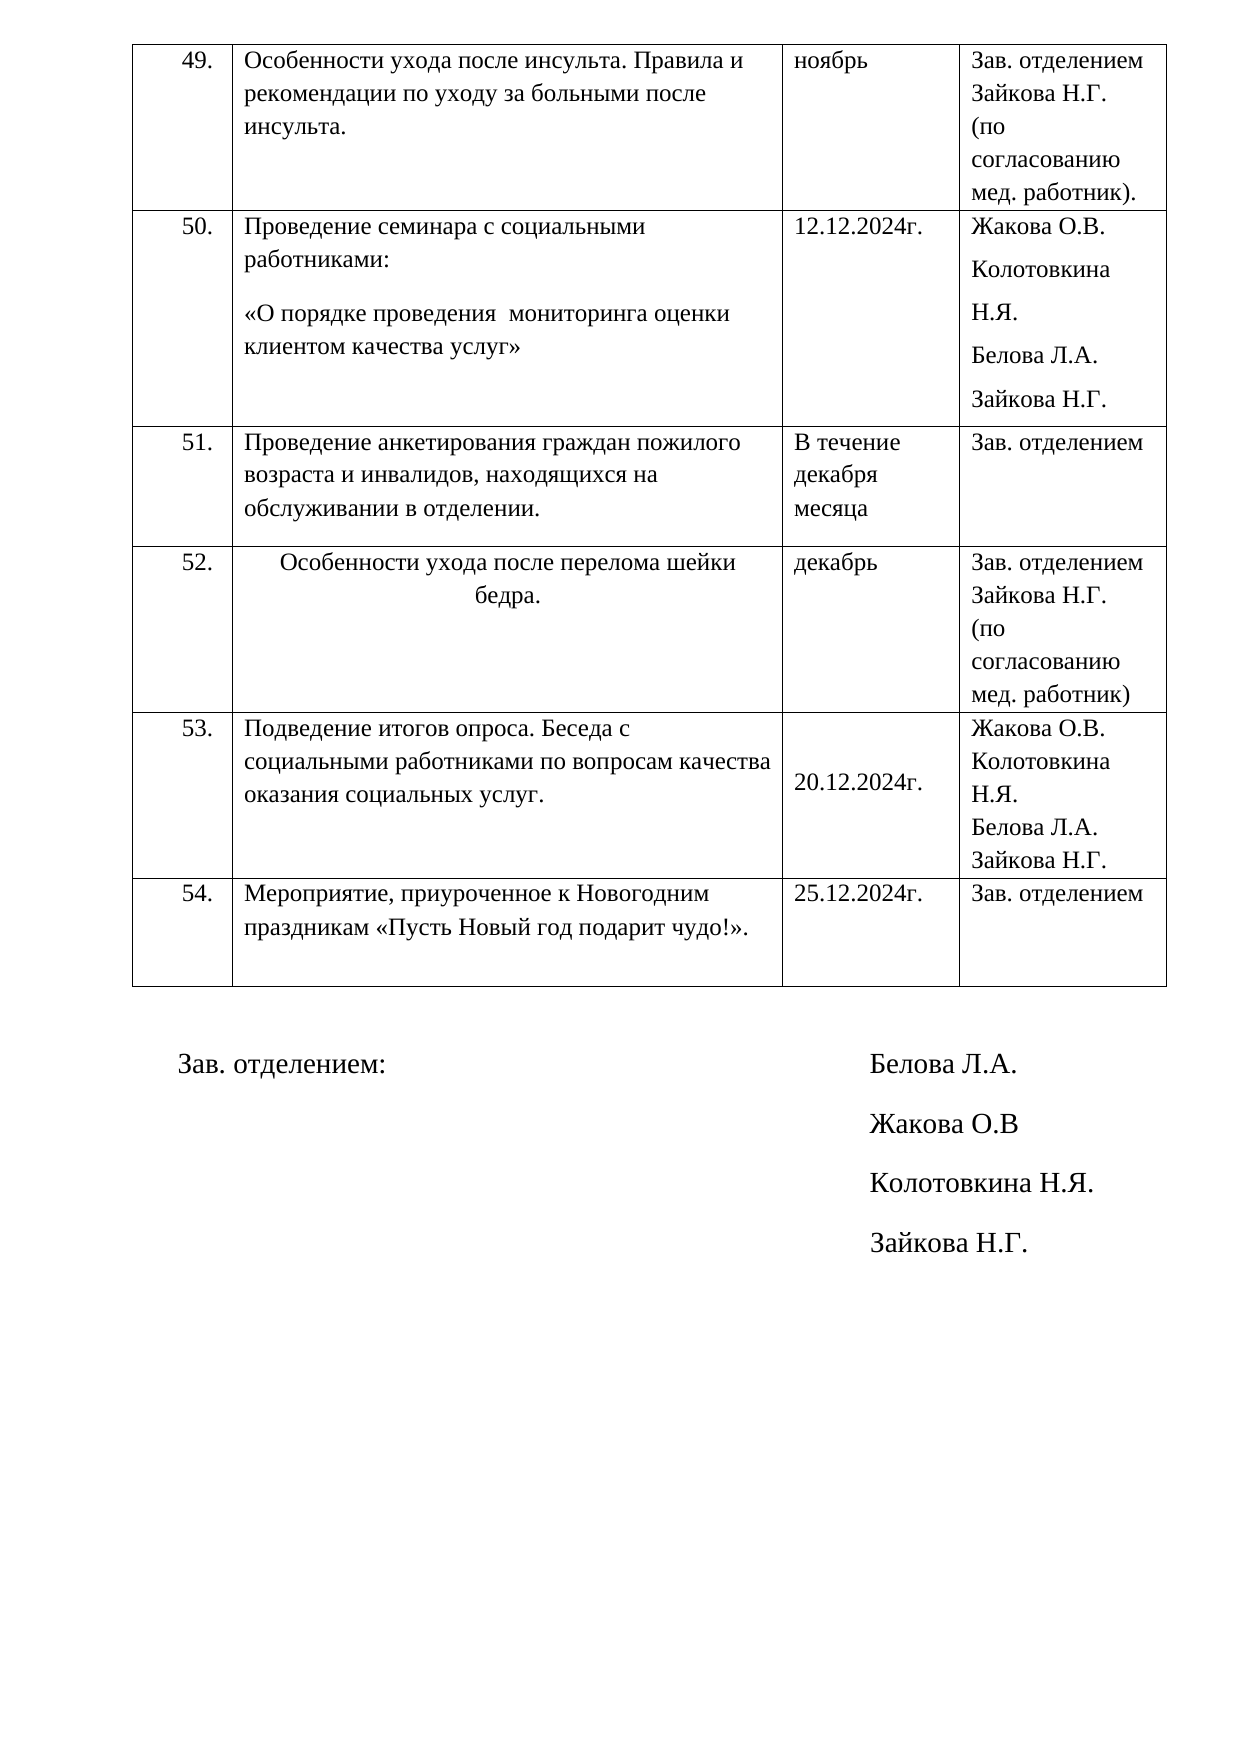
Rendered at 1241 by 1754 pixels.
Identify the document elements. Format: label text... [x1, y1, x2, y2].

table_cell 25.12.2024г. [783, 879, 959, 986]
table_cell 20.12.2024г. [783, 713, 959, 877]
table_cell Проведение семинара с социальными работниками: «О порядке проведения мониторинга оценки клиентом качества услуг» [233, 211, 782, 426]
table_cell Особенности ухода после инсульта. Правила и рекомендации по уходу за больными после инсульта. [233, 45, 782, 210]
table_cell Зав. отделением [960, 427, 1166, 546]
table_cell Особенности ухода после перелома шейки бедра. [233, 547, 782, 712]
text Колотовкина Н.Я. [177, 1165, 1152, 1199]
table_cell Зав. отделением Зайкова Н.Г. (по согласованию мед. работник). [960, 45, 1166, 210]
table_cell Жакова О.В. Колотовкина Н.Я. Белова Л.А. Зайкова Н.Г. [960, 713, 1166, 877]
table_cell декабрь [783, 547, 959, 712]
table_cell ноябрь [783, 45, 959, 210]
table_cell Зав. отделением Зайкова Н.Г. (по согласованию мед. работник) [960, 547, 1166, 712]
table_cell [133, 427, 232, 546]
table_cell В течение декабря месяца [783, 427, 959, 546]
table_cell [133, 879, 232, 986]
table_cell [133, 45, 232, 210]
table_cell [133, 713, 232, 877]
text Зав. отделением: Белова Л.А. [177, 1047, 1152, 1080]
text Зайкова Н.Г. [177, 1225, 1152, 1258]
table_cell [133, 547, 232, 712]
table_cell Проведение анкетирования граждан пожилого возраста и инвалидов, находящихся на обслуживании в отделении. [233, 427, 782, 546]
table_cell Подведение итогов опроса. Беседа с социальными работниками по вопросам качества оказания социальных услуг. [233, 713, 782, 877]
text Жакова О.В [177, 1106, 1152, 1139]
table_cell Жакова О.В. Колотовкина Н.Я. Белова Л.А. Зайкова Н.Г. [960, 211, 1166, 426]
table_cell 12.12.2024г. [783, 211, 959, 426]
table_cell Зав. отделением [960, 879, 1166, 986]
table_cell Мероприятие, приуроченное к Новогодним праздникам «Пусть Новый год подарит чудо!». [233, 879, 782, 986]
table_cell [133, 211, 232, 426]
